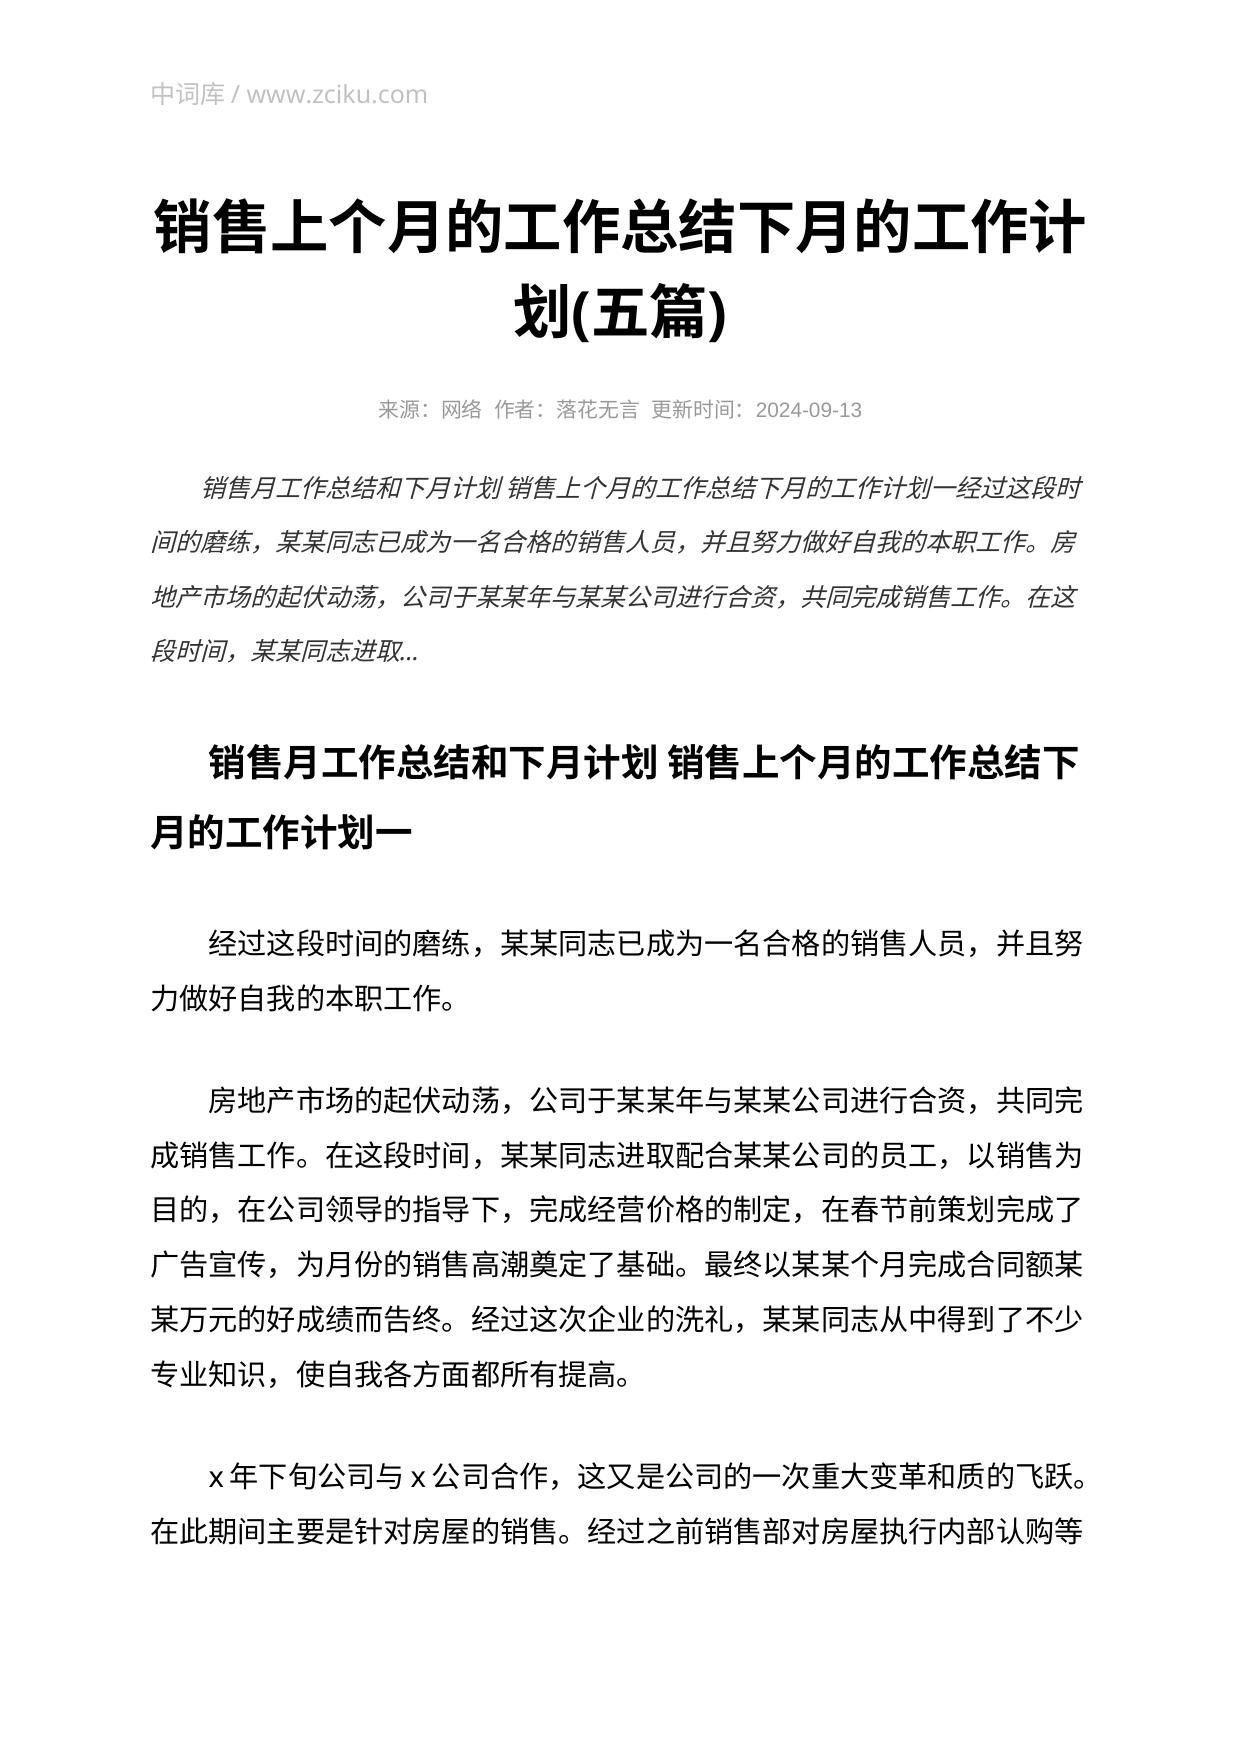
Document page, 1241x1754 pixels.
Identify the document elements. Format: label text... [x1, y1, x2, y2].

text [150, 1453, 1090, 1551]
text 销售月工作总结和下月计划 销售上个月的工作总结下月的工作计划一经过这段时间的磨练，某某同志已成为一名合格的销售人员，并且努力做好自我的本职工作。房地产市场的起伏动荡，公司于某某年与某某公司进行合资，共同完成销售工作。在这段时间，某某同志进取... [150, 468, 1090, 668]
text 经过这段时间的磨练，某某同志已成为一名合格的销售人员，并且努力做好自我的本职工作。 [150, 921, 1090, 1018]
subtitle 销售上个月的工作总结下月的工作计划(五篇) [150, 181, 1090, 351]
text 房地产市场的起伏动荡，公司于某某年与某某公司进行合资，共同完成销售工作。在这段时间，某某同志进取配合某某公司的员工，以销售为目的，在公司领导的指导下，完成经营价格的制定，在春节前策划完成了广告宣传，为月份的销售高潮奠定了基础。最终以某某个月完成合同额某某万元的好成绩而告终。经过这次企业的洗礼，某某同志从中得到了不少专业知识，使自我各方面都所有提高。 [150, 1077, 1090, 1394]
text 来源：网络 作者：落花无言 更新时间：2024-09-13 [150, 397, 1090, 421]
text 销售月工作总结和下月计划 销售上个月的工作总结下月的工作计划一 [150, 733, 1090, 857]
